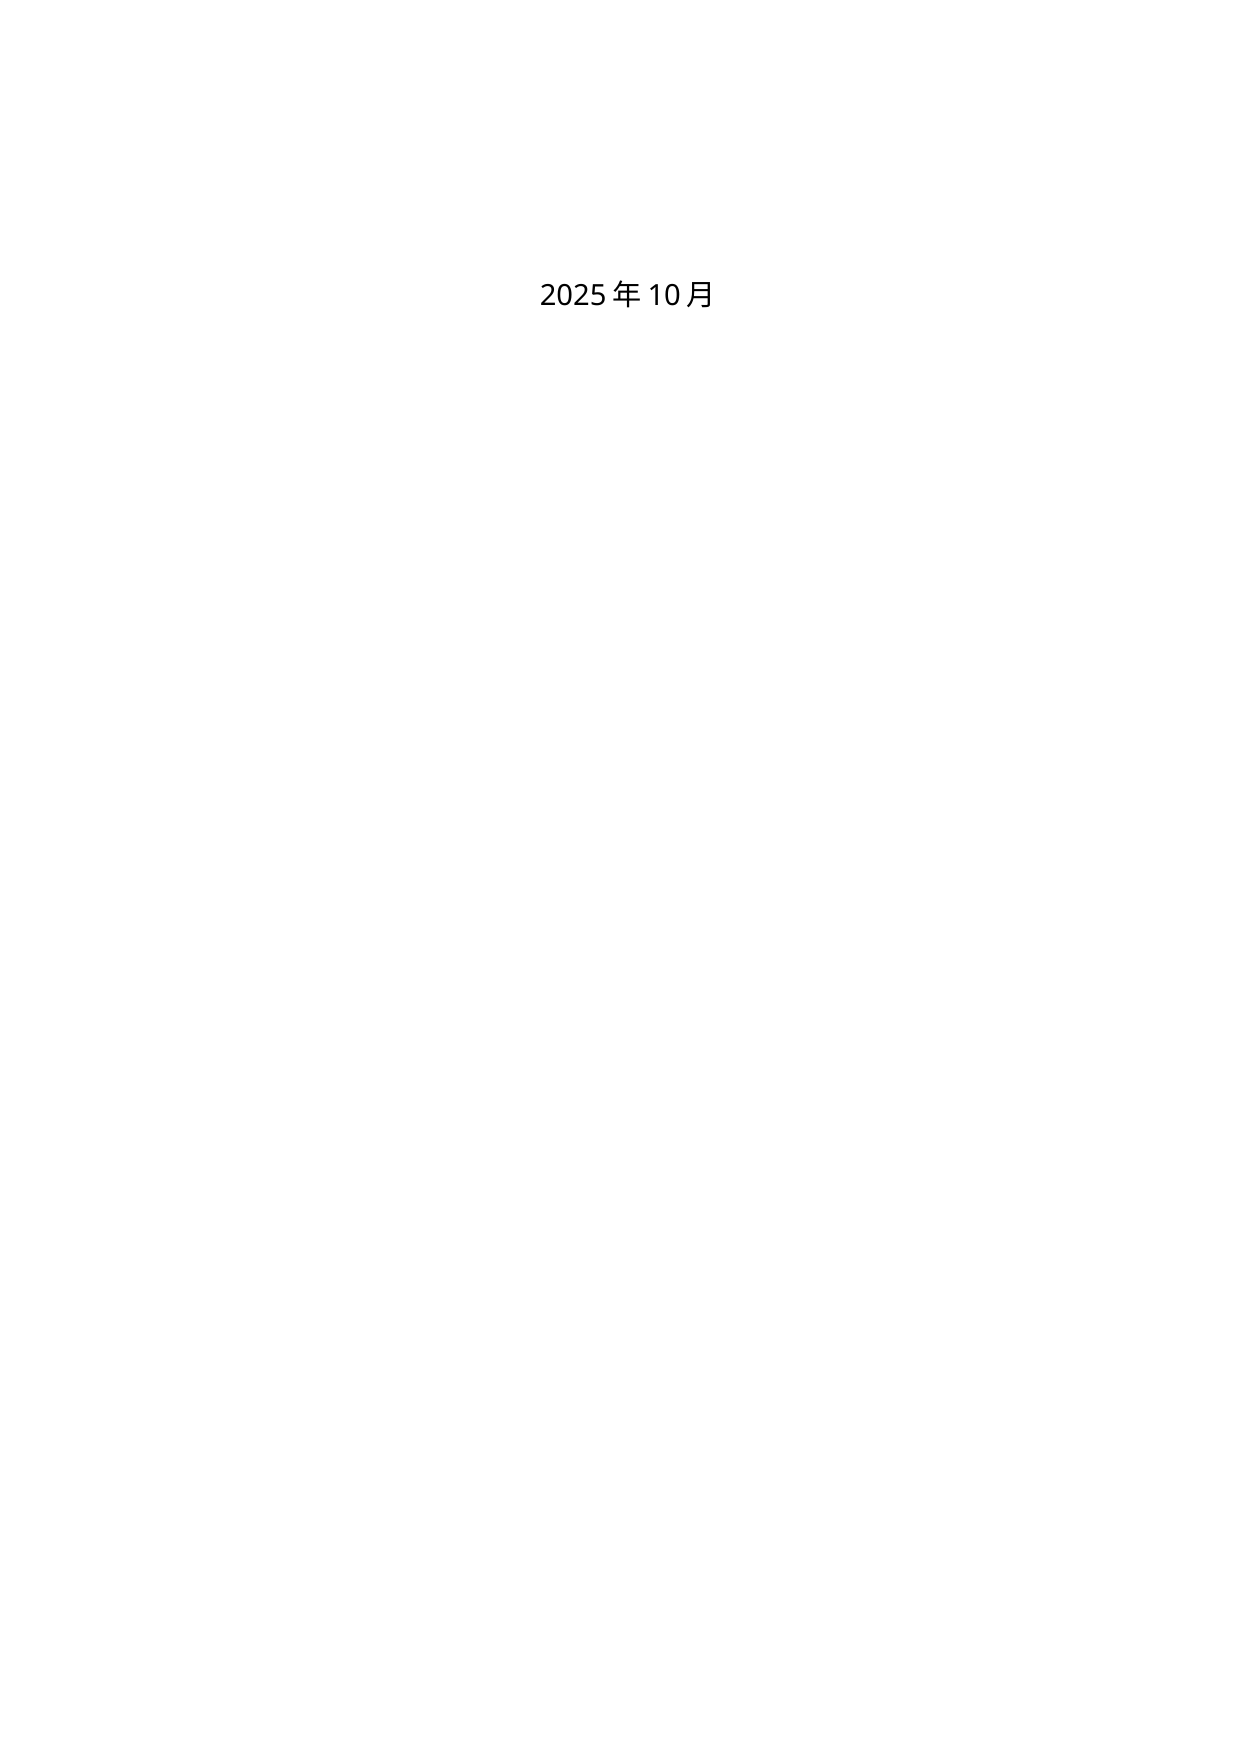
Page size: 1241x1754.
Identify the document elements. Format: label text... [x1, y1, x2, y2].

text 2025年10月 [118, 260, 1137, 325]
